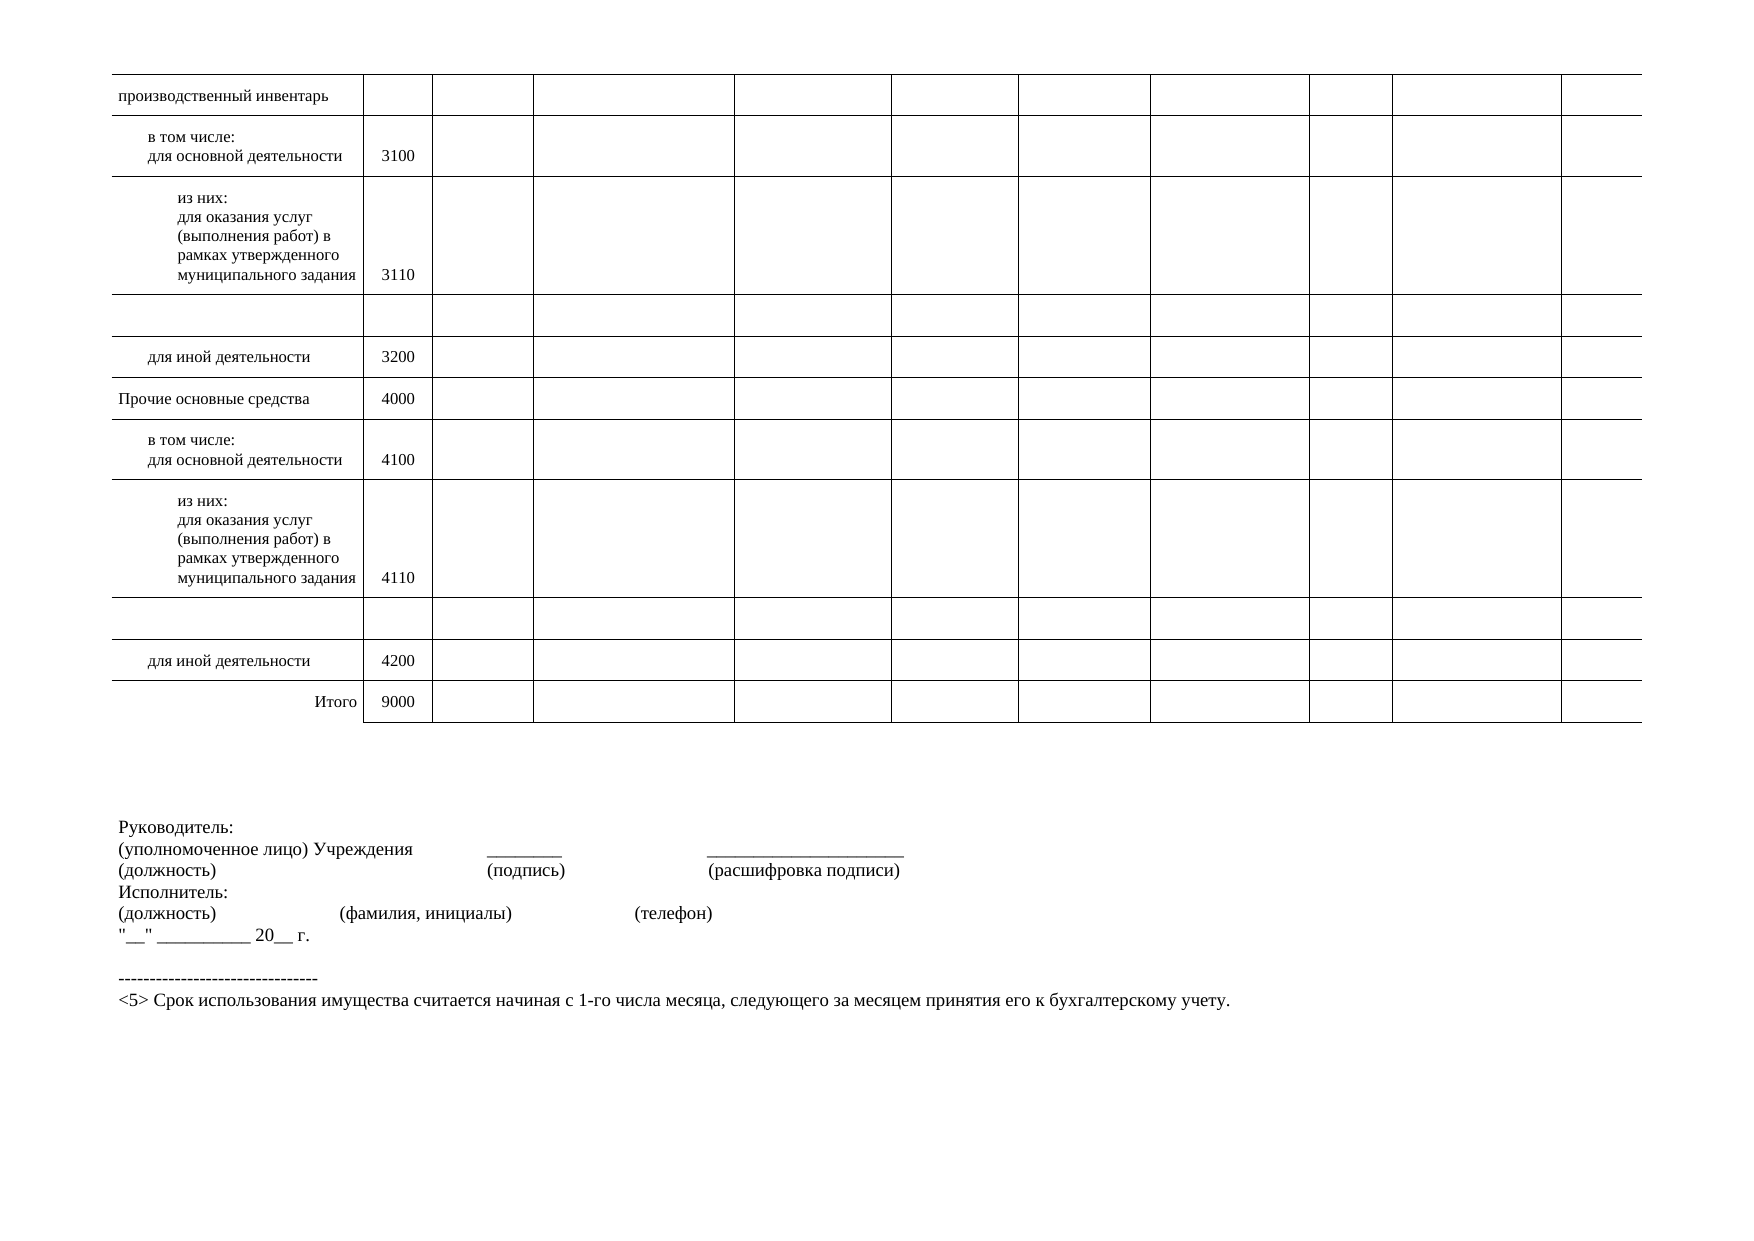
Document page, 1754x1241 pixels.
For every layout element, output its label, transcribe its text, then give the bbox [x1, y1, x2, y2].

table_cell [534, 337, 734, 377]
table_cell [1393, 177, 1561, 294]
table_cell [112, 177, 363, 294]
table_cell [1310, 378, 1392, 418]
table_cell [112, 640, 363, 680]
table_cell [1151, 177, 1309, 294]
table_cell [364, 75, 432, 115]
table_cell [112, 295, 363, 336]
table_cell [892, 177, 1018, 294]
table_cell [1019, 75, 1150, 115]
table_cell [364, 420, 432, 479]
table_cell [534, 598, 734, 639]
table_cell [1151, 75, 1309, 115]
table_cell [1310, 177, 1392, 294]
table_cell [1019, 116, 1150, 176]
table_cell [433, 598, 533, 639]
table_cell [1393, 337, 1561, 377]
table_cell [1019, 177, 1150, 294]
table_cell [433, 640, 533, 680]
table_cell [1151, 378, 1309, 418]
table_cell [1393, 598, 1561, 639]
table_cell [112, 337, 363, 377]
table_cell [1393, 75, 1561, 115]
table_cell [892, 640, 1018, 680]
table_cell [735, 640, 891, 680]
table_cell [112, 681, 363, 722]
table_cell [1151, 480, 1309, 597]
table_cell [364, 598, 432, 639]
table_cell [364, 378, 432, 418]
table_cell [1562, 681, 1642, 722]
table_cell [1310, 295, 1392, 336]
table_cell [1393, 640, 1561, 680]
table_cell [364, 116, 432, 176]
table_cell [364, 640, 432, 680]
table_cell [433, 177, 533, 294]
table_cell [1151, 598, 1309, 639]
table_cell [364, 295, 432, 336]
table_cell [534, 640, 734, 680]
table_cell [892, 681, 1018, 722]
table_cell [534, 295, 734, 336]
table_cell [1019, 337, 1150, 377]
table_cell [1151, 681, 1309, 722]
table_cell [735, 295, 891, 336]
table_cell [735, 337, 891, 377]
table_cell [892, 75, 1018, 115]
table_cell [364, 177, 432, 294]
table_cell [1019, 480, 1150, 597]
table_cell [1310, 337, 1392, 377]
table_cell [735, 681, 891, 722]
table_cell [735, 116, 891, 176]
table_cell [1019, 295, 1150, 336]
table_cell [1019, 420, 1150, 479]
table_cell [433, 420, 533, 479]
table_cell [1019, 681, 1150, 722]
text (уполномоченное лицо) Учреждения ________ _____________________ [118, 838, 1636, 859]
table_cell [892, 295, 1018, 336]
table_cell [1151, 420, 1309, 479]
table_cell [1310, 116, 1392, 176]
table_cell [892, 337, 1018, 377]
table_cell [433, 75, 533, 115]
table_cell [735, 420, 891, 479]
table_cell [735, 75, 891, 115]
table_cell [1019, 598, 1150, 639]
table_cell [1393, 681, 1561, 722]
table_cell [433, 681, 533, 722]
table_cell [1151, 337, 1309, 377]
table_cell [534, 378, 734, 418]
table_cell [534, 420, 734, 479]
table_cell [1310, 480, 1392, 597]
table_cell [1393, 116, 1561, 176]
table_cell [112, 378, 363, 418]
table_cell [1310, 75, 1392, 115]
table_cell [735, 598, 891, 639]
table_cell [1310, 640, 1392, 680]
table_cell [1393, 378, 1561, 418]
text (должность) (фамилия, инициалы) (телефон) [118, 902, 1636, 924]
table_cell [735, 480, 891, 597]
text Руководитель: [118, 816, 1636, 838]
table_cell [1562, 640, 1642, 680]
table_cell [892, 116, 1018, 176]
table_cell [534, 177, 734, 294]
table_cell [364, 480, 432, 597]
text "__" __________ 20__ г. [118, 924, 1636, 945]
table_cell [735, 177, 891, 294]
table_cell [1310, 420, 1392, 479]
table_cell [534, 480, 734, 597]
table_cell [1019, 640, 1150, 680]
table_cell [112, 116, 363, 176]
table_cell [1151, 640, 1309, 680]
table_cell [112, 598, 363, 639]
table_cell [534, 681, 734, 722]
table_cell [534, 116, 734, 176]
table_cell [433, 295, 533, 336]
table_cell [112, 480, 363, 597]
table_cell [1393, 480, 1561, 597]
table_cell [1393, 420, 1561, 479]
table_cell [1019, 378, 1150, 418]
text Исполнитель: [118, 881, 1636, 902]
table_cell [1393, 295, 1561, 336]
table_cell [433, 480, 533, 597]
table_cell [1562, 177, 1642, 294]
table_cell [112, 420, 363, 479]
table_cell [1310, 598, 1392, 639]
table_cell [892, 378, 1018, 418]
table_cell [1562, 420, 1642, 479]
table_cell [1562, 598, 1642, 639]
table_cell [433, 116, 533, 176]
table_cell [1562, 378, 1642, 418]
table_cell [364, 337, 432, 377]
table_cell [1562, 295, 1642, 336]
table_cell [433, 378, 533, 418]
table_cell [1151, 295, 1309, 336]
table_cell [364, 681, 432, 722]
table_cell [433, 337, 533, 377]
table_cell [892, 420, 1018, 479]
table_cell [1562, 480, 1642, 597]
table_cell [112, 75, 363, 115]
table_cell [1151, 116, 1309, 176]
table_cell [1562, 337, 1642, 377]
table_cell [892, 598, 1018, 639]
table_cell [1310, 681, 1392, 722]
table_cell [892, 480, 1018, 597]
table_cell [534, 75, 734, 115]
text -------------------------------- [118, 967, 1636, 988]
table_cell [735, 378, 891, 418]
text <5> Срок использования имущества считается начиная с 1-го числа месяца, следующего за месяцем принятия его к бухгалтерскому учету. [118, 988, 1636, 1010]
text (должность) (подпись) (расшифровка подписи) [118, 859, 1636, 881]
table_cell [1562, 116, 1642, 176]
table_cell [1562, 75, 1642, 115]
